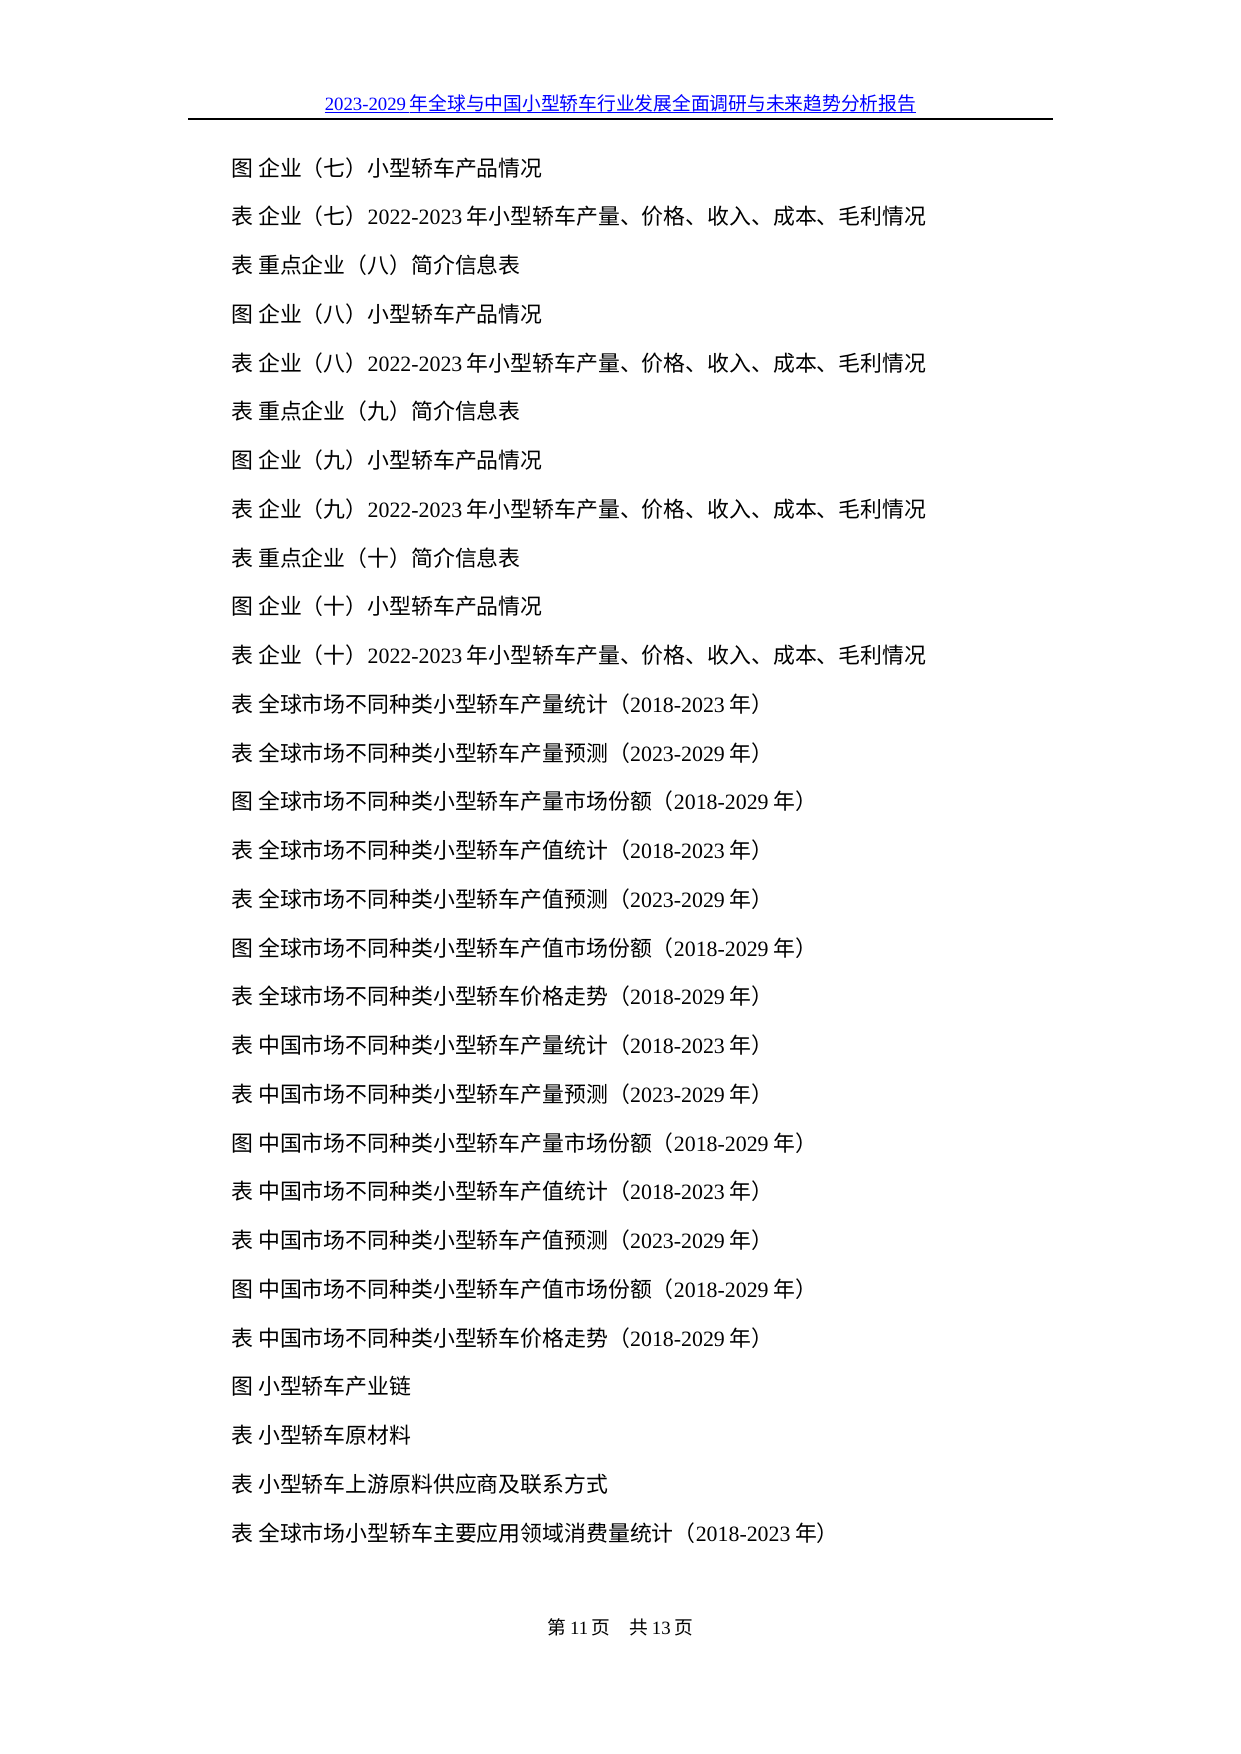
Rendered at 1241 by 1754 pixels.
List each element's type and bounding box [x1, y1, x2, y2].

text [187, 150, 1053, 1548]
